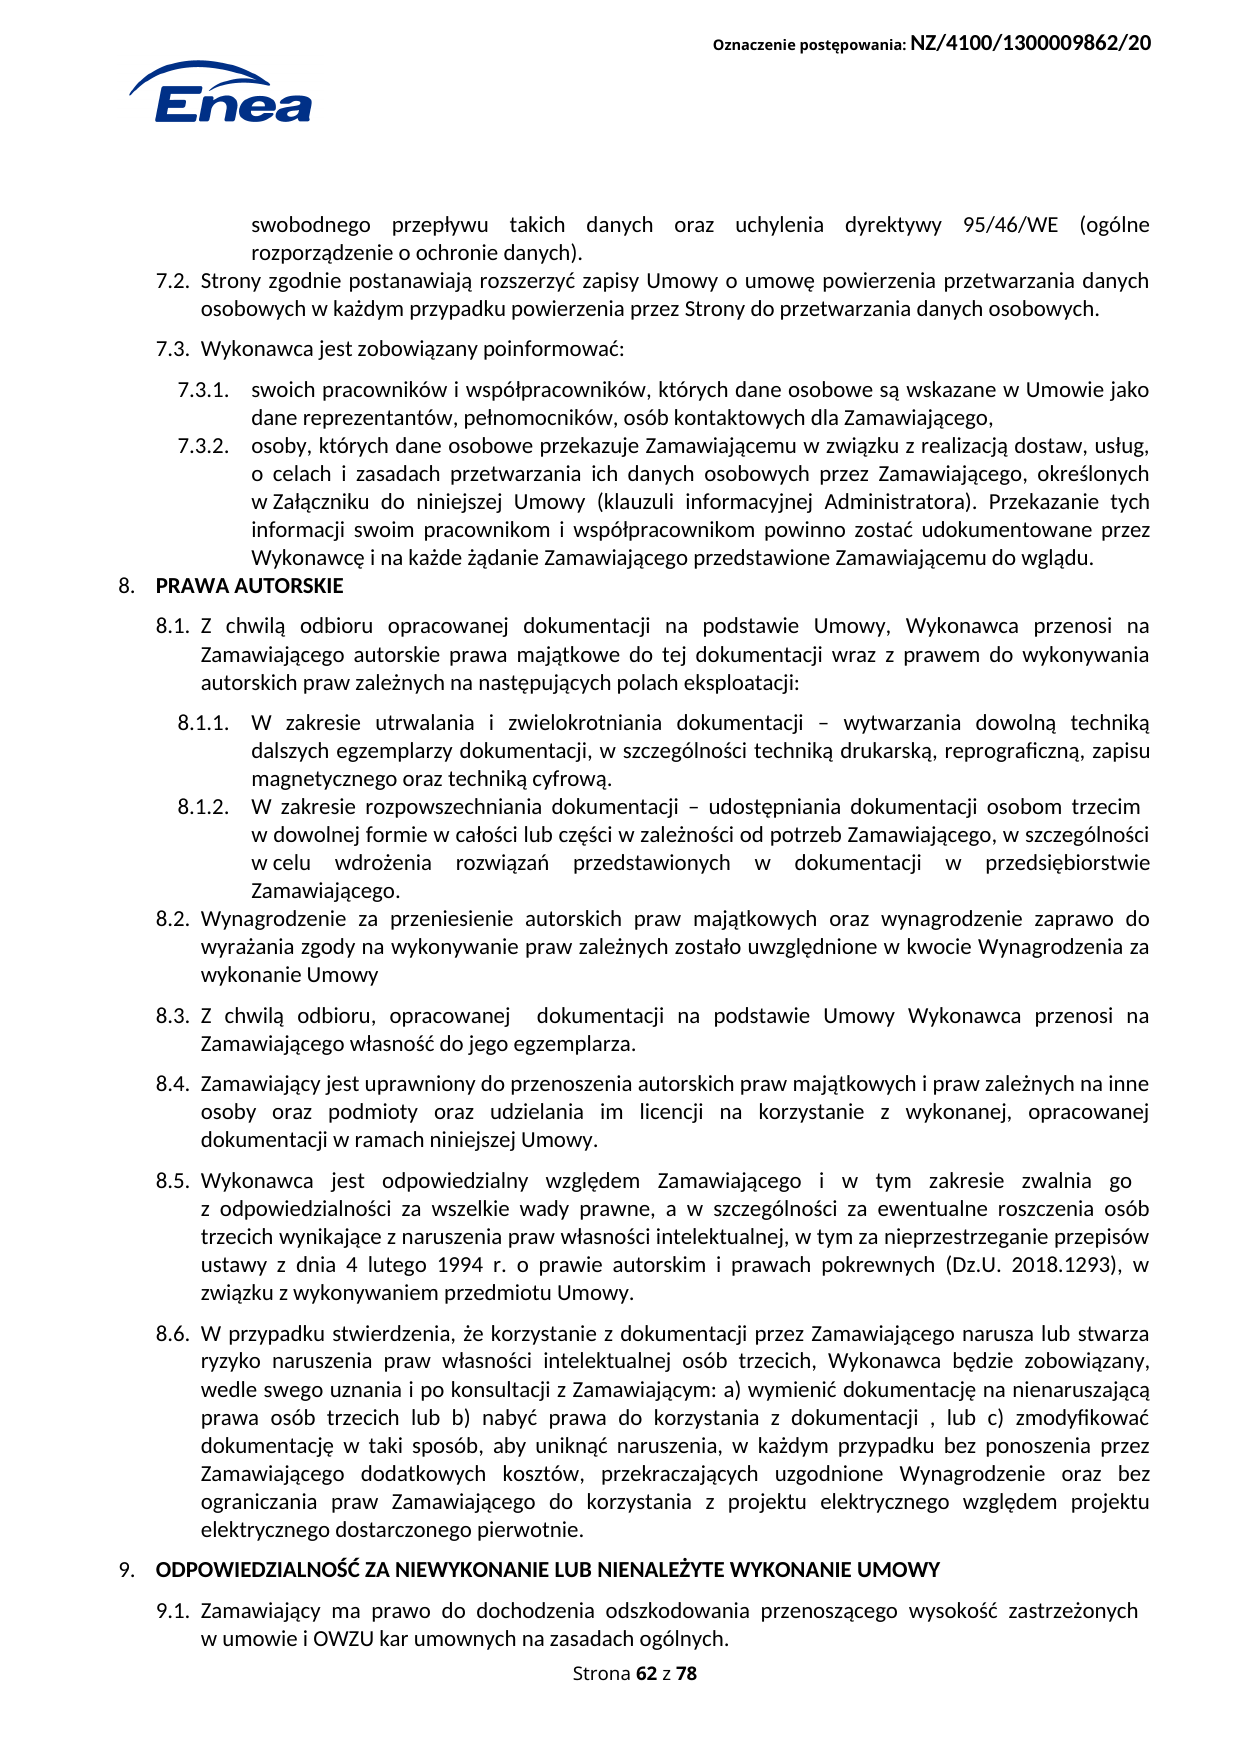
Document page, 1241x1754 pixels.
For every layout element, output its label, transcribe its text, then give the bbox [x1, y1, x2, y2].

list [177, 210, 1152, 266]
list Z chwilą odbioru, opracowanej dokumentacji na podstawie Umowy Wykonawca przenosi na Zamawiającego własność do jego egzemplarza. [156, 1001, 1152, 1057]
list osoby, których dane osobowe przekazuje Zamawiającemu w związku z realizacją dostaw, usług, o celach i zasadach przetwarzania ich danych osobowych przez Zamawiającego, określonych w Załączniku do niniejszej Umowy (klauzuli informacyjnej Administratora). Przekazanie tych informacji swoim pracownikom i współpracownikom powinno zostać udokumentowane przez Wykonawcę i na każde żądanie Zamawiającego przedstawione Zamawiającemu do wglądu. [177, 431, 1152, 571]
list Wykonawca jest zobowiązany poinformować: [156, 334, 1152, 362]
list Strony zgodnie postanawiają rozszerzyć zapisy Umowy o umowę powierzenia przetwarzania danych osobowych w każdym przypadku powierzenia przez Strony do przetwarzania danych osobowych. [156, 266, 1152, 322]
list Zamawiający jest uprawniony do przenoszenia autorskich praw majątkowych i praw zależnych na inne osoby oraz podmioty oraz udzielania im licencji na korzystanie z wykonanej, opracowanej dokumentacji w ramach niniejszej Umowy. [156, 1069, 1152, 1153]
list Zamawiający ma prawo do dochodzenia odszkodowania przenoszącego wysokość zastrzeżonych w umowie i OWZU kar umownych na zasadach ogólnych. [156, 1596, 1152, 1652]
list Wykonawca jest odpowiedzialny względem Zamawiającego i w tym zakresie zwalnia go z odpowiedzialności za wszelkie wady prawne, a w szczególności za ewentualne roszczenia osób trzecich wynikające z naruszenia praw własności intelektualnej, w tym za nieprzestrzeganie przepisów ustawy z dnia 4 lutego 1994 r. o prawie autorskim i prawach pokrewnych (Dz.U. 2018.1293), w związku z wykonywaniem przedmiotu Umowy. [156, 1166, 1152, 1306]
list W zakresie rozpowszechniania dokumentacji – udostępniania dokumentacji osobom trzecim w dowolnej formie w całości lub części w zależności od potrzeb Zamawiającego, w szczególności w celu wdrożenia rozwiązań przedstawionych w dokumentacji w przedsiębiorstwie Zamawiającego. [177, 792, 1152, 904]
list W zakresie utrwalania i zwielokrotniania dokumentacji – wytwarzania dowolną techniką dalszych egzemplarzy dokumentacji, w szczególności techniką drukarską, reprograficzną, zapisu magnetycznego oraz techniką cyfrową. [177, 708, 1152, 792]
list W przypadku stwierdzenia, że korzystanie z dokumentacji przez Zamawiającego narusza lub stwarza ryzyko naruszenia praw własności intelektualnej osób trzecich, Wykonawca będzie zobowiązany, wedle swego uznania i po konsultacji z Zamawiającym: a) wymienić dokumentację na nienaruszającą prawa osób trzecich lub b) nabyć prawa do korzystania z dokumentacji , lub c) zmodyfikować dokumentację w taki sposób, aby uniknąć naruszenia, w każdym przypadku bez ponoszenia przez Zamawiającego dodatkowych kosztów, przekraczających uzgodnione Wynagrodzenie oraz bez ograniczania praw Zamawiającego do korzystania z projektu elektrycznego względem projektu elektrycznego dostarczonego pierwotnie. [156, 1319, 1152, 1543]
list Wynagrodzenie za przeniesienie autorskich praw majątkowych oraz wynagrodzenie zaprawo do wyrażania zgody na wykonywanie praw zależnych zostało uwzględnione w kwocie Wynagrodzenia za wykonanie Umowy [156, 904, 1152, 988]
list Z chwilą odbioru opracowanej dokumentacji na podstawie Umowy, Wykonawca przenosi na Zamawiającego autorskie prawa majątkowe do tej dokumentacji wraz z prawem do wykonywania autorskich praw zależnych na następujących polach eksploatacji: [156, 612, 1152, 696]
list PRAWA AUTORSKIE [118, 571, 1152, 599]
picture [117, 50, 324, 124]
list ODPOWIEDZIALNOŚĆ ZA NIEWYKONANIE LUB NIENALEŻYTE WYKONANIE UMOWY [118, 1555, 1152, 1583]
list swoich pracowników i współpracowników, których dane osobowe są wskazane w Umowie jako dane reprezentantów, pełnomocników, osób kontaktowych dla Zamawiającego, [177, 375, 1152, 431]
